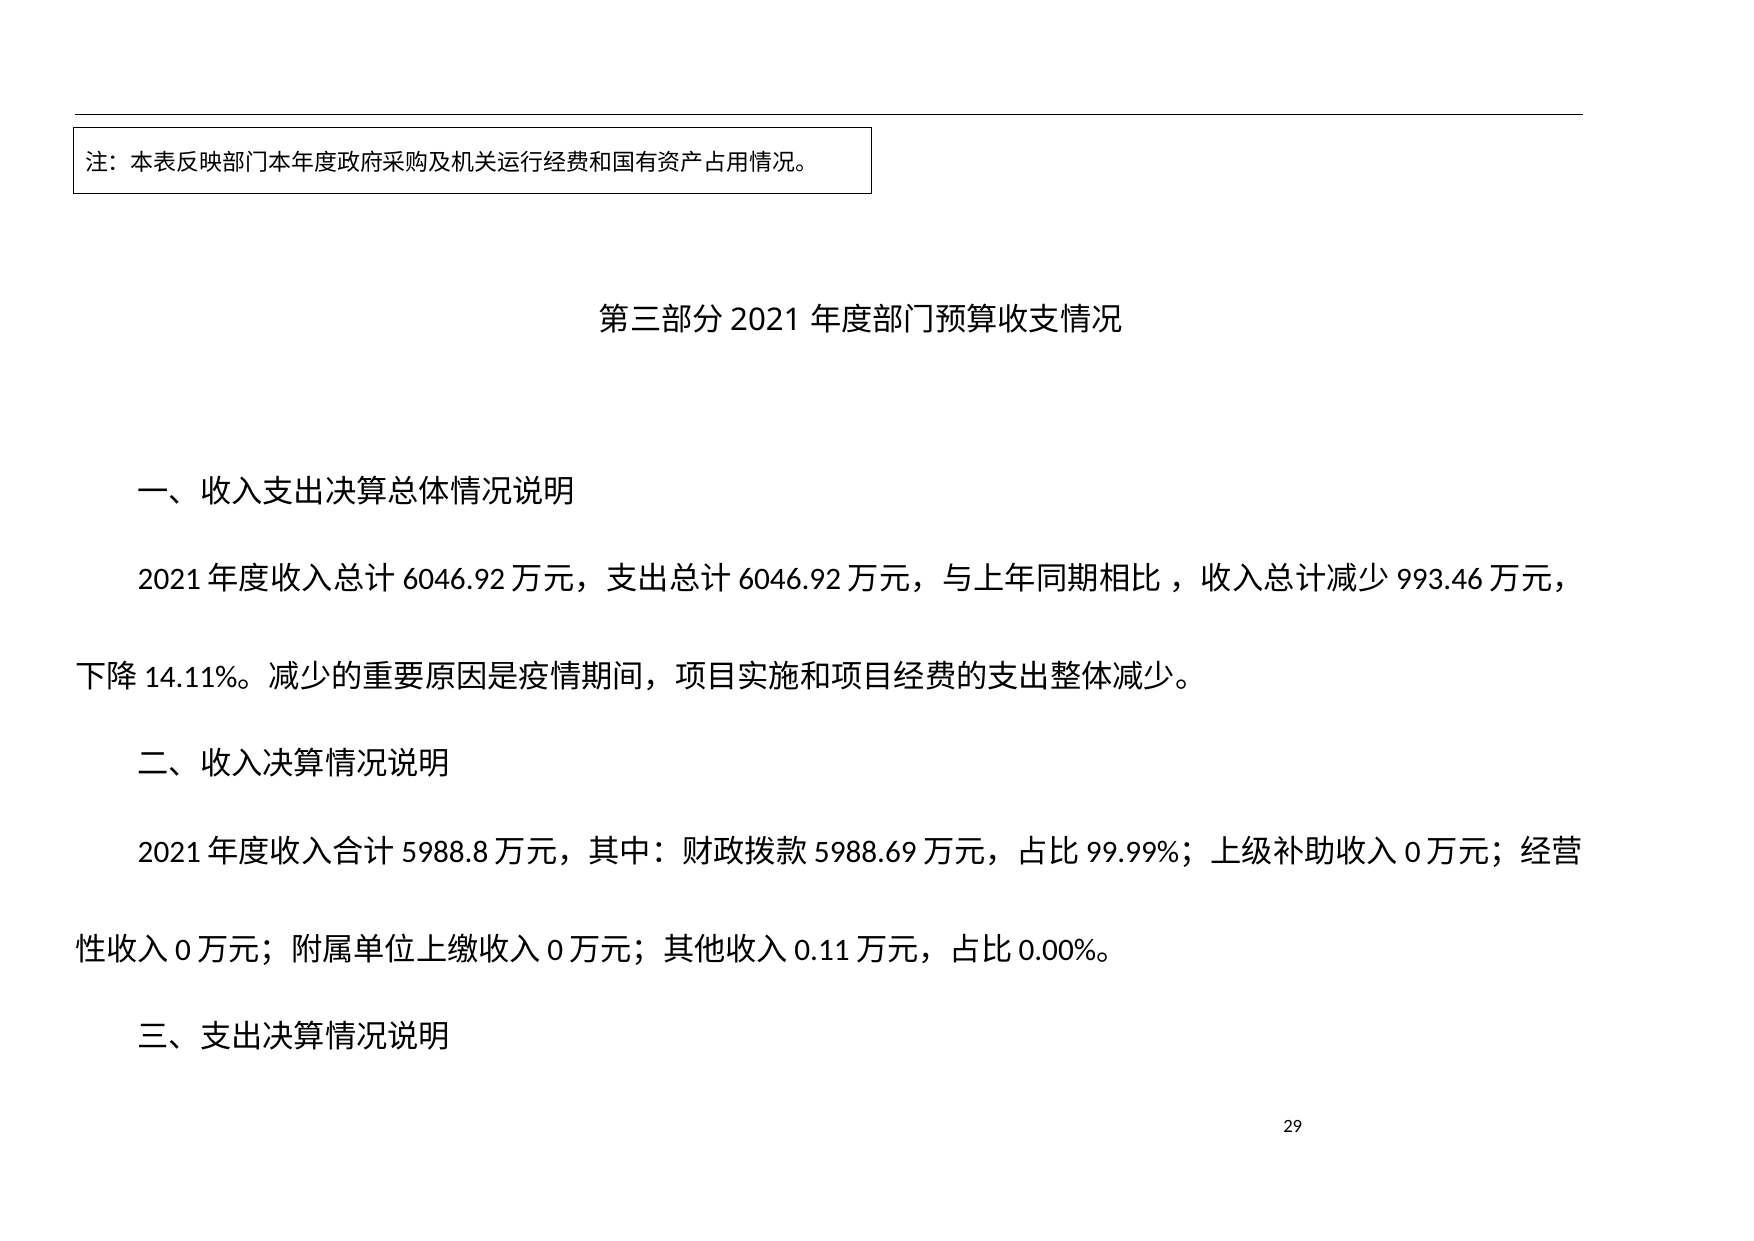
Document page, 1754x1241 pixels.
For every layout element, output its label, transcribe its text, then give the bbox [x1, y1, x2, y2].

text 一、收入支出决算总体情况说明 [75, 456, 1583, 521]
text 2021年度收入总计6046.92万元，支出总计6046.92万元，与上年同期相比 ，收入总计减少993.46万元，下降14.11%。减少的重要原因是疫情期间，项目实施和项目经费的支出整体减少。 [75, 543, 1583, 706]
text 三、支出决算情况说明 [75, 1001, 1583, 1066]
table_cell 注：本表反映部门本年度政府采购及机关运行经费和国有资产占用情况。 [74, 128, 871, 193]
text 第三部分2021 年度部门预算收⽀情况 [75, 284, 1583, 349]
text 2021年度收入合计5988.8万元，其中：财政拨款5988.69万元，占比99.99%；上级补助收入0万元；经营性收入0万元；附属单位上缴收入0万元；其他收入0.11万元，占比0.00%。 [75, 816, 1583, 979]
text 二、收入决算情况说明 [75, 729, 1583, 794]
